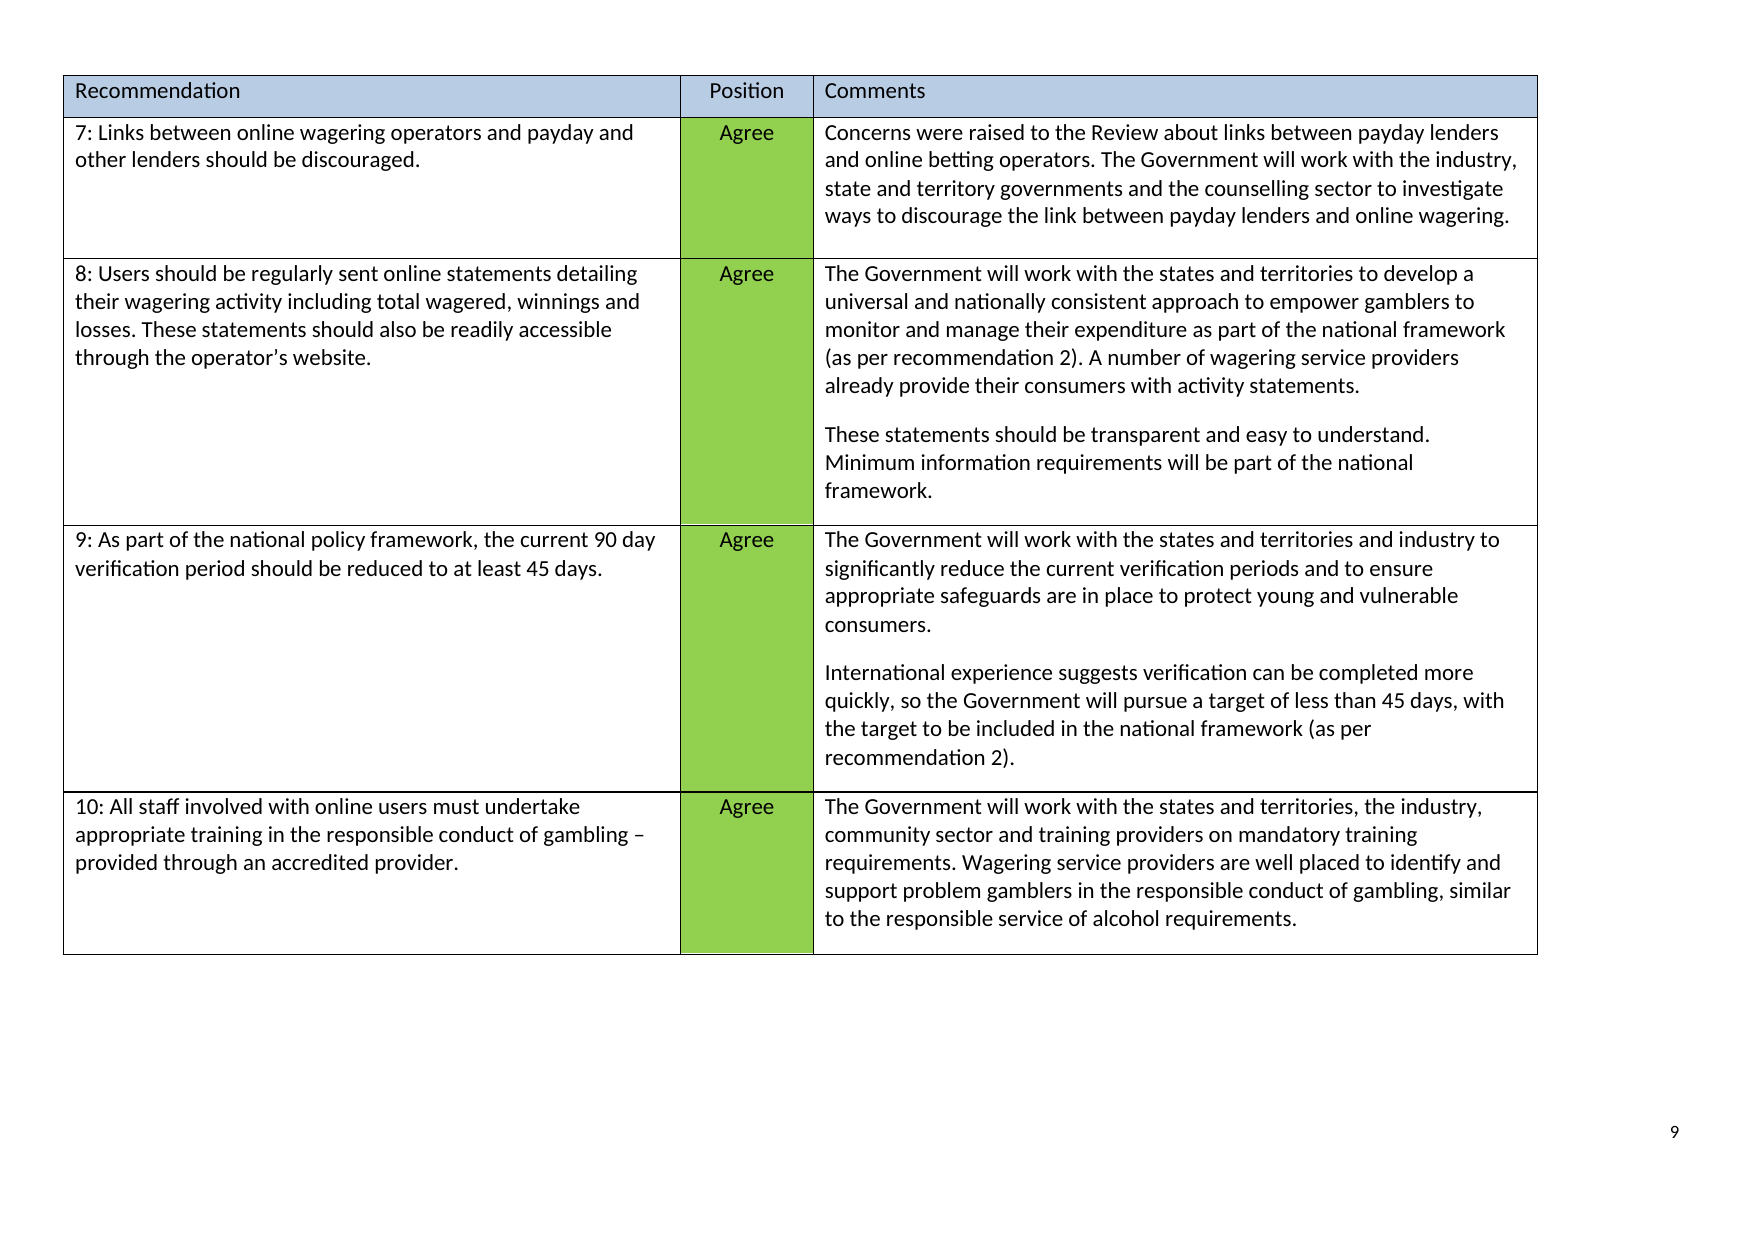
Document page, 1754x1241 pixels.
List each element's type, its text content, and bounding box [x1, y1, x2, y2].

table_cell 7: Links between online wagering operators and payday and other lenders should be discouraged. [64, 118, 680, 258]
table_cell The Government will work with the states and territories to develop a universal and nationally consistent approach to empower gamblers to monitor and manage their expenditure as part of the national framework (as per recommendation 2). A number of wagering service providers already provide their consumers with activity statements. These statements should be transparent and easy to understand. Minimum information requirements will be part of the national framework. [814, 259, 1537, 524]
table_header Recommendation [64, 76, 680, 117]
table_cell Agree [681, 526, 813, 791]
table_header Position [681, 76, 813, 117]
table_cell Agree [681, 259, 813, 524]
table_cell The Government will work with the states and territories, the industry, community sector and training providers on mandatory training requirements. Wagering service providers are well placed to identify and support problem gamblers in the responsible conduct of gambling, similar to the responsible service of alcohol requirements. [814, 793, 1537, 953]
table_cell Concerns were raised to the Review about links between payday lenders and online betting operators. The Government will work with the industry, state and territory governments and the counselling sector to investigate ways to discourage the link between payday lenders and online wagering. [814, 118, 1537, 258]
table_cell Agree [681, 793, 813, 953]
table_cell 8: Users should be regularly sent online statements detailing their wagering activity including total wagered, winnings and losses. These statements should also be readily accessible through the operator’s website. [64, 259, 680, 524]
table_cell Agree [681, 118, 813, 258]
table_cell 10: All staff involved with online users must undertake appropriate training in the responsible conduct of gambling – provided through an accredited provider. [64, 793, 680, 953]
table_cell The Government will work with the states and territories and industry to significantly reduce the current verification periods and to ensure appropriate safeguards are in place to protect young and vulnerable consumers. International experience suggests verification can be completed more quickly, so the Government will pursue a target of less than 45 days, with the target to be included in the national framework (as per recommendation 2). [814, 526, 1537, 791]
table_cell 9: As part of the national policy framework, the current 90 day verification period should be reduced to at least 45 days. [64, 526, 680, 791]
table_header Comments [814, 76, 1537, 117]
